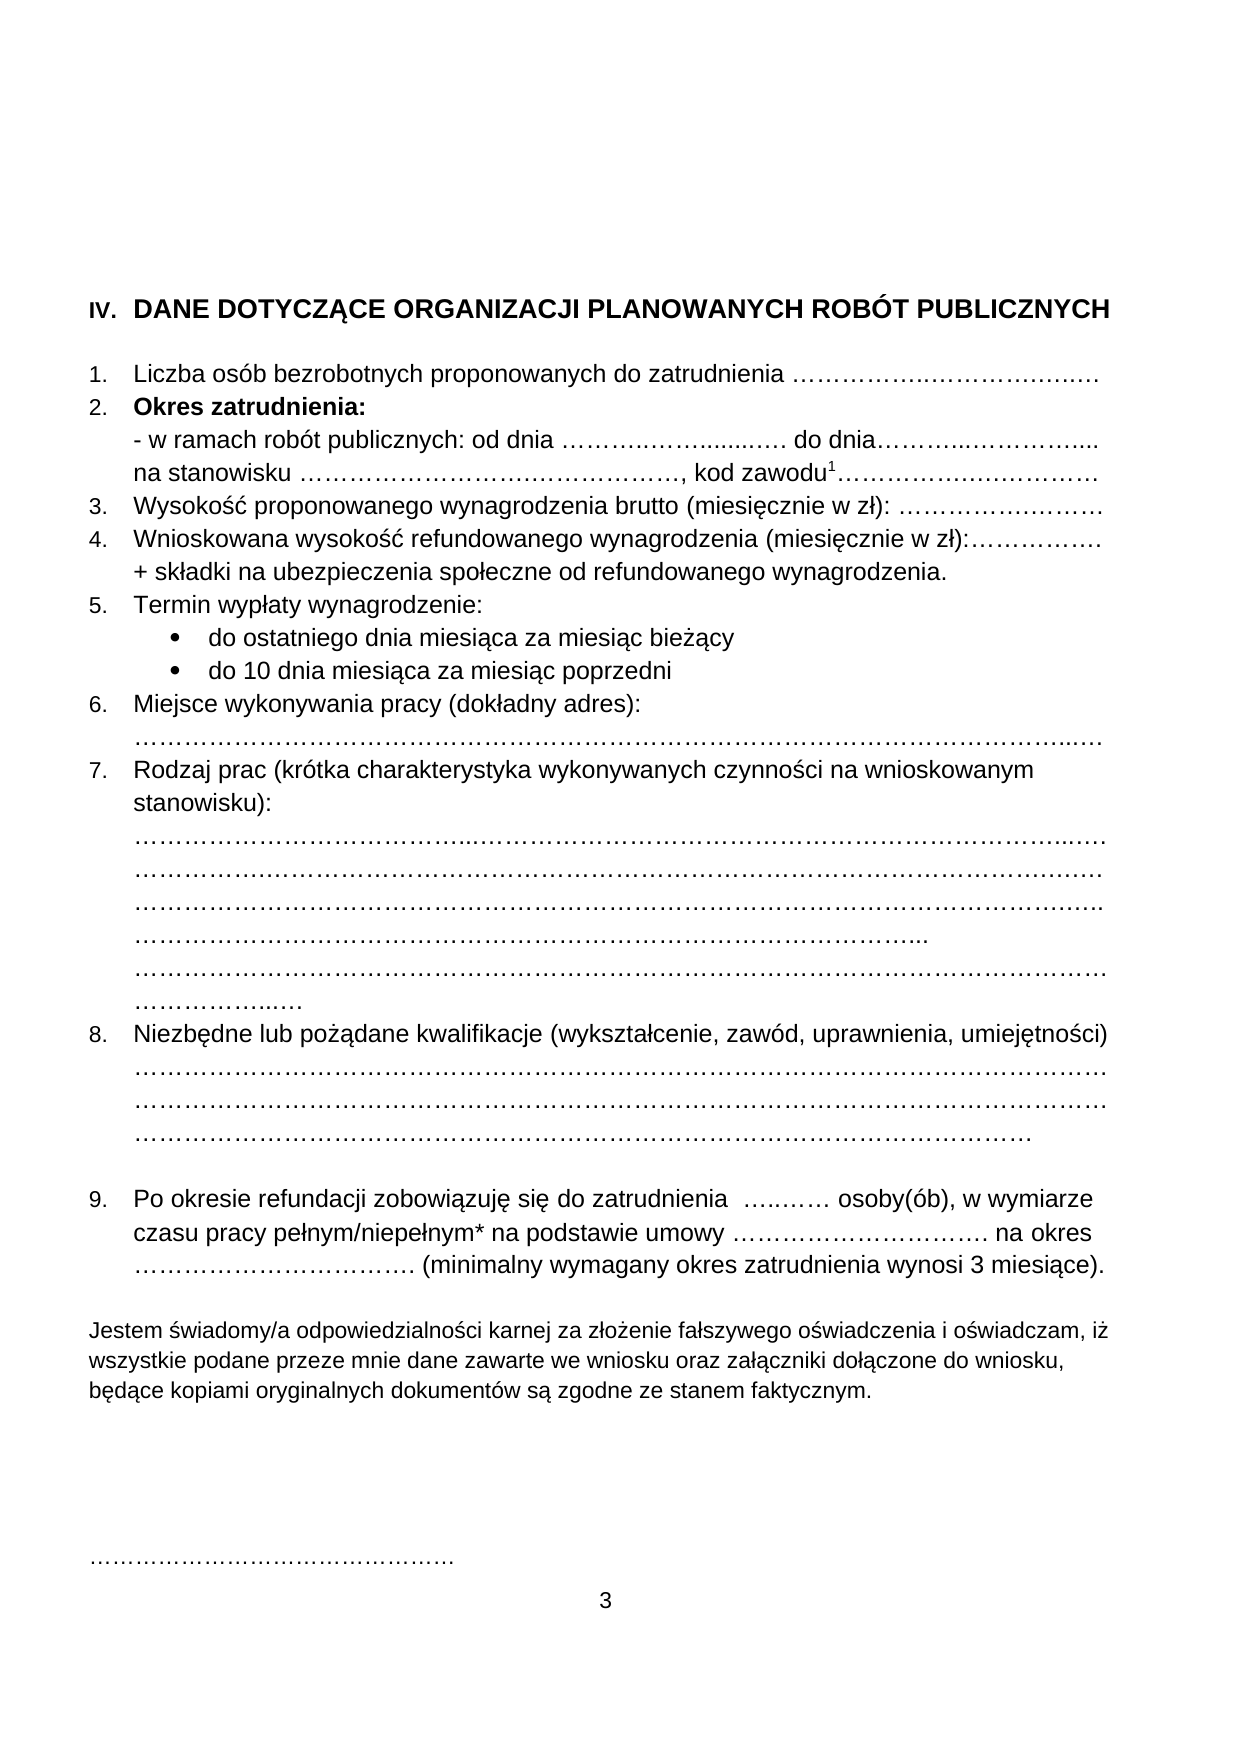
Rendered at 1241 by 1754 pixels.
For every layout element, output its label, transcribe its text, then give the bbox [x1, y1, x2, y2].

list Miejsce wykonywania pracy (dokładny adres): …………………………………………………………………………………………………...… [89, 689, 1122, 751]
list Termin wypłaty wynagrodzenie: [89, 590, 1122, 619]
list Rodzaj prac (krótka charakterystyka wykonywanych czynności na wnioskowanym stanowisku): …………………………………...……………………………………………………………...….…………….………………………………………………………………………………….….… ………………………………………………………………………………………………….…..…………………………………………………………………………………...……………………………………………………………………………………………………………………...… [89, 755, 1122, 1015]
list Niezbędne lub pożądane kwalifikacje (wykształcenie, zawód, uprawnienia, umiejętności) ……………………………………………………………………………………………………………………………………………………………………………………………………………………………………………………………………………………………………………… [89, 1019, 1122, 1147]
list Po okresie refundacji zobowiązuję się do zatrudnienia …..…… osoby(ób), w wymiarze czasu pracy pełnym/niepełnym* na podstawie umowy …………………………. na okres ……………………………. (minimalny wymagany okres zatrudnienia wynosi 3 miesiące). [89, 1184, 1122, 1279]
text ………………………………………… [89, 1543, 1122, 1569]
list Wnioskowana wysokość refundowanego wynagrodzenia (miesięcznie w zł):……………. + składki na ubezpieczenia społeczne od refundowanego wynagrodzenia. [89, 524, 1122, 586]
list Liczba osób bezrobotnych proponowanych do zatrudnienia ……………..………….…..… [89, 359, 1122, 387]
text - w ramach robót publicznych: od dnia ………..……........…. do dnia………...………….... na stanowisku ……………………….………………, kod zawodu1…………….….………… [133, 425, 1122, 487]
list do 10 dnia miesiąca za miesiąc poprzedni [171, 656, 1122, 685]
list do ostatniego dnia miesiąca za miesiąc bieżący [171, 623, 1122, 652]
list Okres zatrudnienia: [89, 392, 1122, 421]
text Jestem świadomy/a odpowiedzialności karnej za złożenie fałszywego oświadczenia i oświadczam, iż wszystkie podane przeze mnie dane zawarte we wniosku oraz załączniki dołączone do wniosku, będące kopiami oryginalnych dokumentów są zgodne ze stanem faktycznym. [89, 1317, 1122, 1403]
list DANE DOTYCZĄCE ORGANIZACJI PLANOWANYCH ROBÓT PUBLICZNYCH [89, 293, 1137, 324]
list Wysokość proponowanego wynagrodzenia brutto (miesięcznie w zł): …………….……… [89, 491, 1122, 519]
